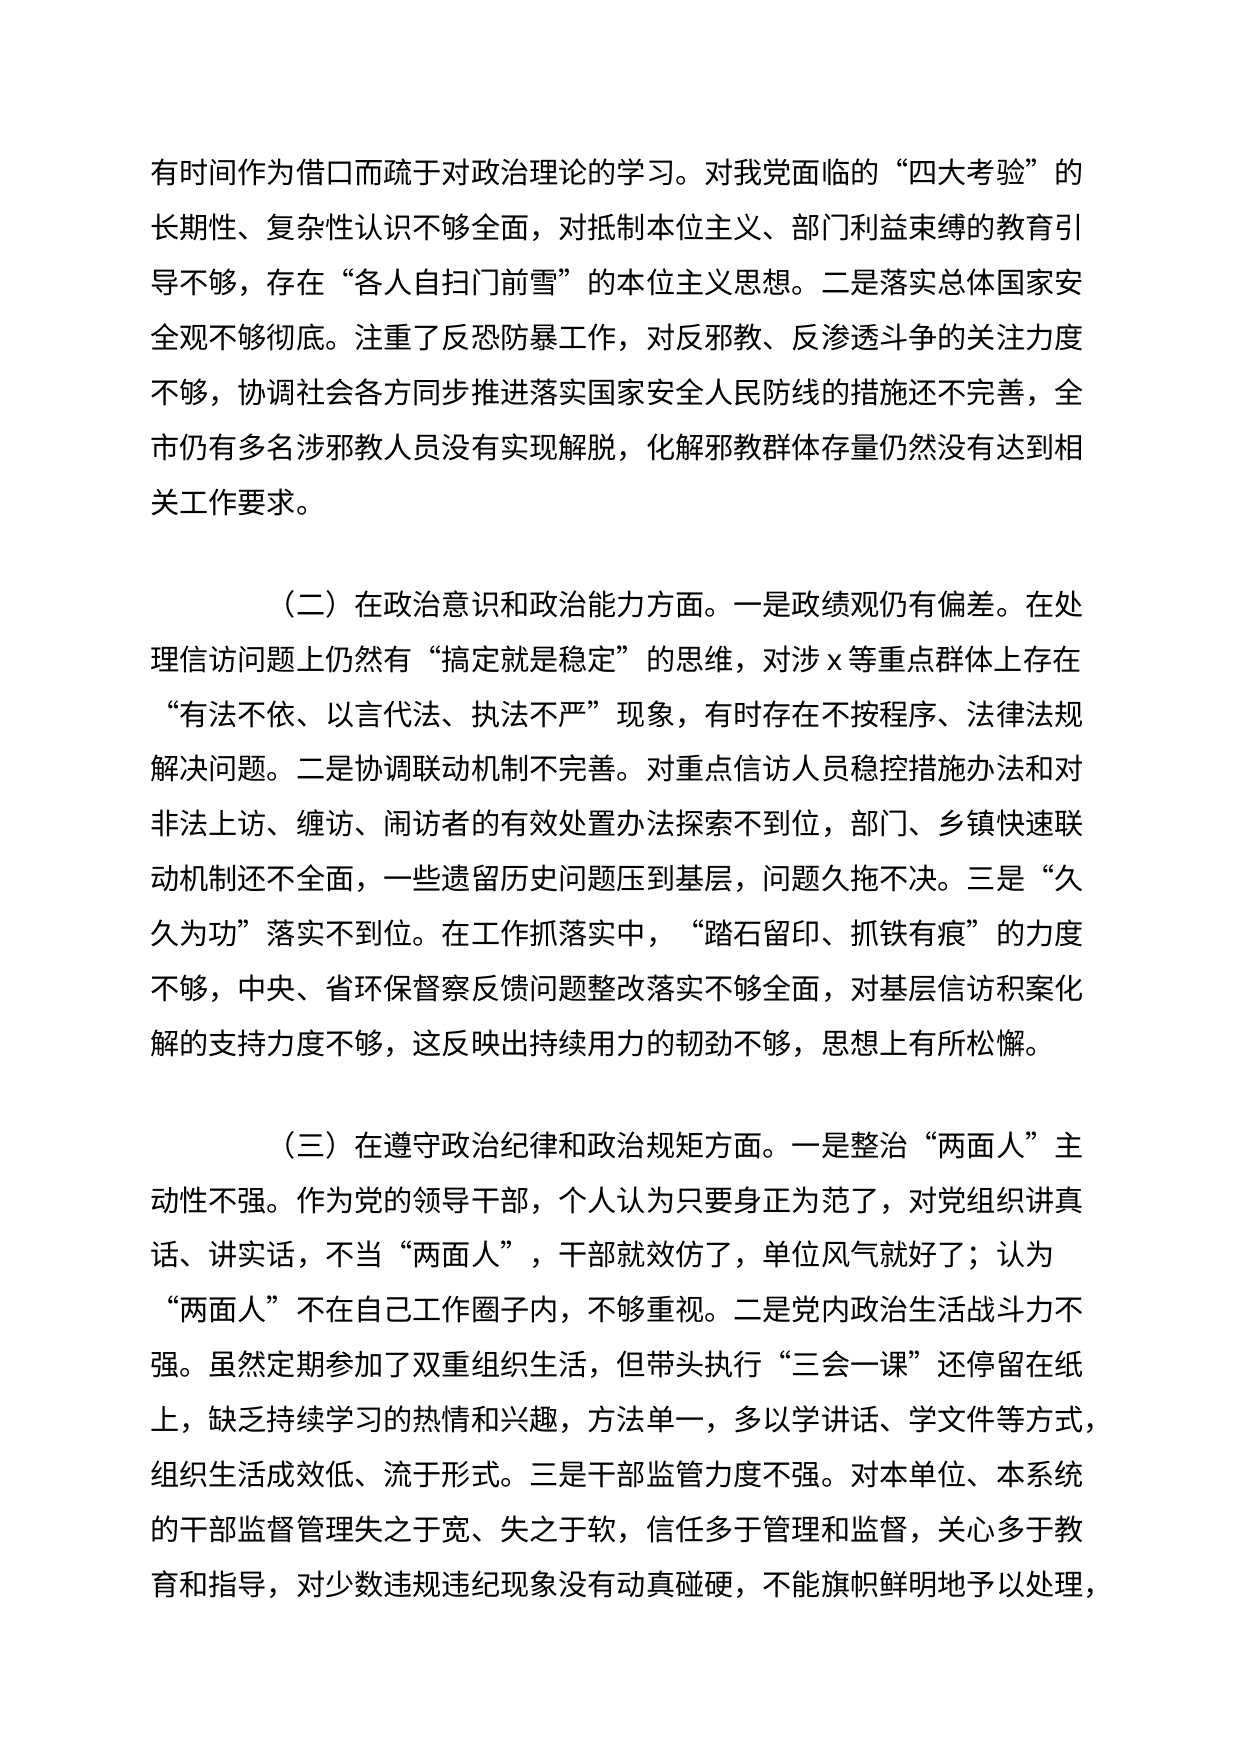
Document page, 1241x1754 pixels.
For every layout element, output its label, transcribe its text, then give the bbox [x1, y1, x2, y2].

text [150, 150, 1090, 522]
text （二）在政治意识和政治能力方面。一是政绩观仍有偏差。在处理信访问题上仍然有“搞定就是稳定”的思维，对涉x等重点群体上存在“有法不依、以言代法、执法不严”现象，有时存在不按程序、法律法规解决问题。二是协调联动机制不完善。对重点信访人员稳控措施办法和对非法上访、缠访、闹访者的有效处置办法探索不到位，部门、乡镇快速联动机制还不全面，一些遗留历史问题压到基层，问题久拖不决。三是“久久为功”落实不到位。在工作抓落实中，“踏石留印、抓铁有痕”的力度不够，中央、省环保督察反馈问题整改落实不够全面，对基层信访积案化解的支持力度不够，这反映出持续用力的韧劲不够，思想上有所松懈。 [150, 581, 1090, 1063]
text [150, 1122, 1090, 1604]
